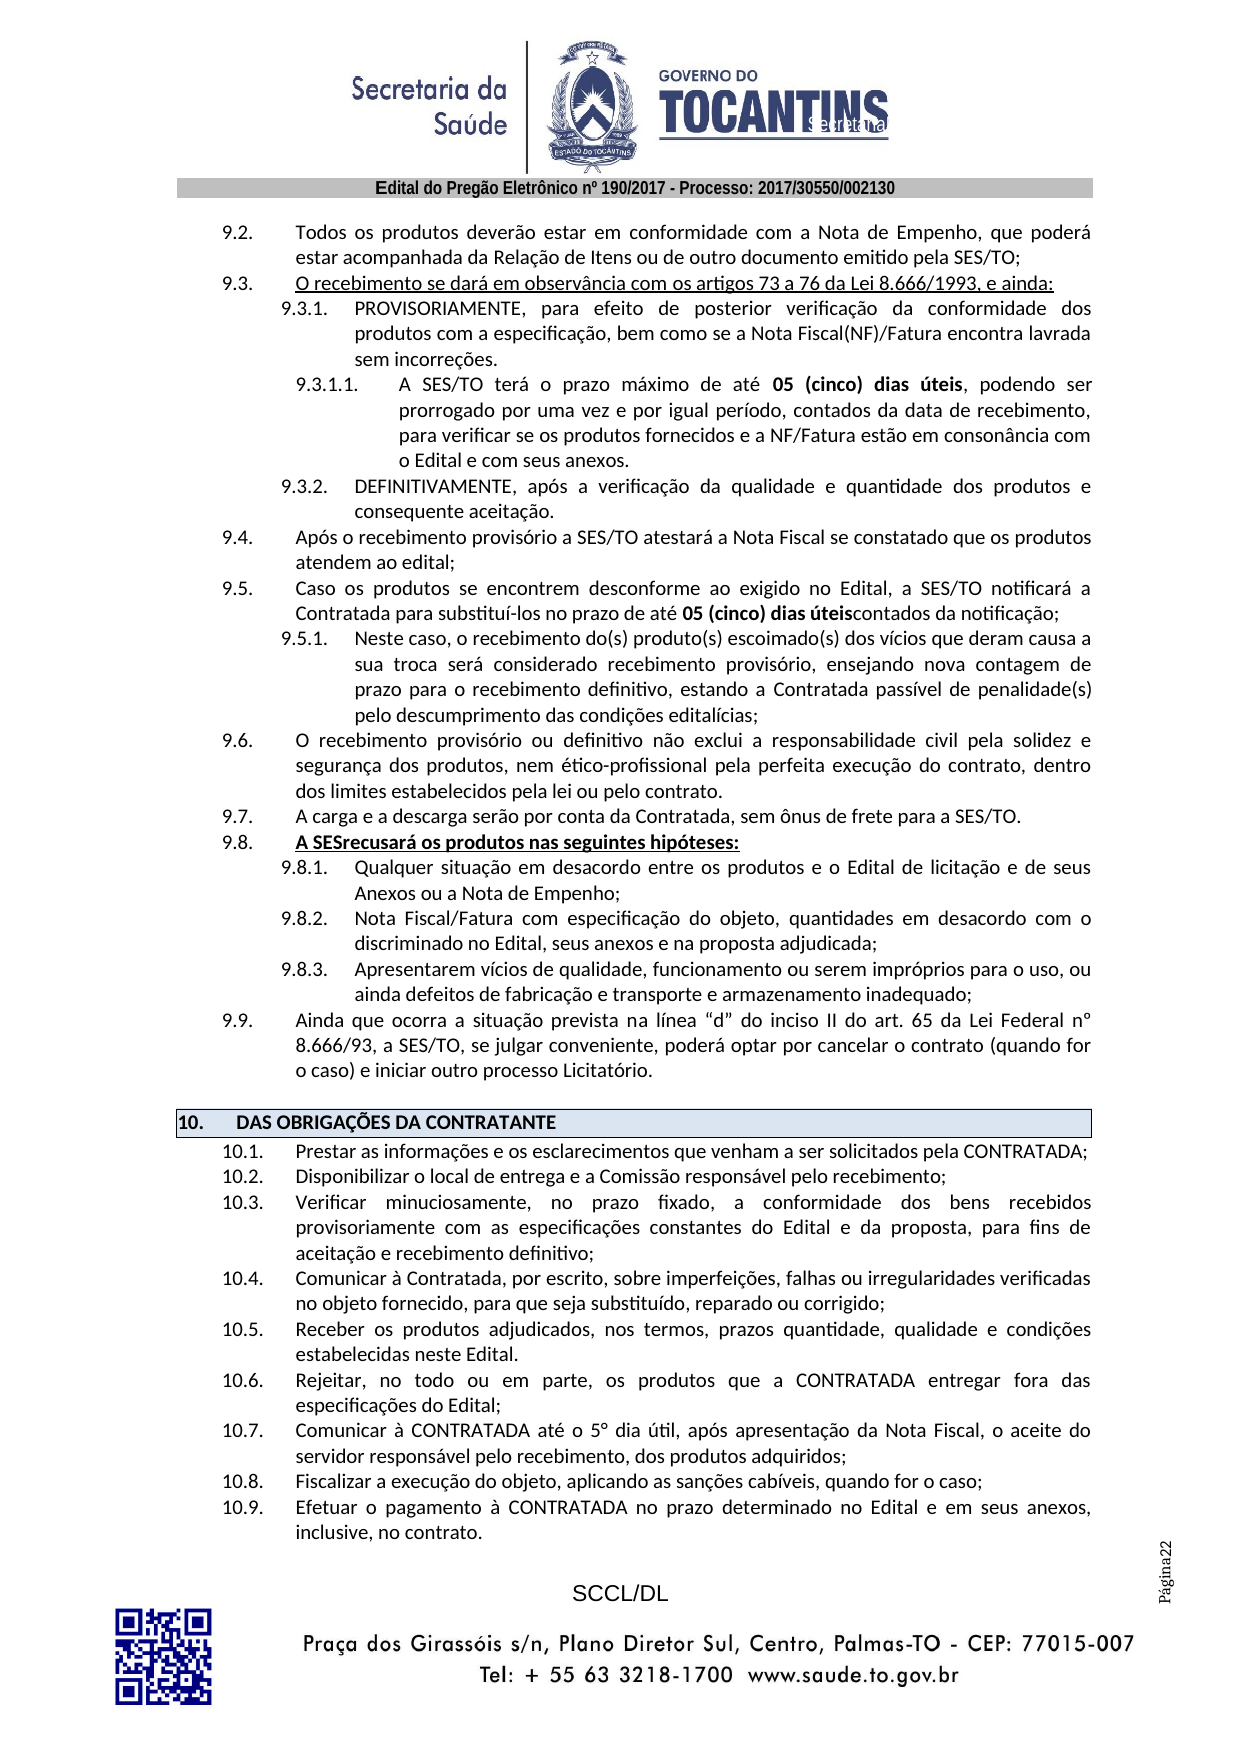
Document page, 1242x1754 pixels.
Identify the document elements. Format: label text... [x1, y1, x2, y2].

list Fiscalizar a execução do objeto, aplicando as sanções cabíveis, quando for o caso; [222, 1468, 1093, 1494]
list Receber os produtos adjudicados, nos termos, prazos quantidade, qualidade e condições estabelecidas neste Edital. [222, 1316, 1093, 1367]
list Comunicar à CONTRATADA até o 5° dia útil, após apresentação da Nota Fiscal, o aceite do servidor responsável pelo recebimento, dos produtos adquiridos; [222, 1418, 1093, 1468]
list Apresentarem vícios de qualidade, funcionamento ou serem impróprios para o uso, ou ainda defeitos de fabricação e transporte e armazenamento inadequado; [281, 956, 1093, 1007]
list DAS OBRIGAÇÕES DA CONTRATANTE [177, 1110, 1091, 1137]
list Após o recebimento provisório a SES/TO atestará a Nota Fiscal se constatado que os produtos atendem ao edital; [222, 524, 1093, 575]
list Todos os produtos deverão estar em conformidade com a Nota de Empenho, que poderá estar acompanhada da Relação de Itens ou de outro documento emitido pela SES/TO; [222, 219, 1093, 270]
list Prestar as informações e os esclarecimentos que venham a ser solicitados pela CONTRATADA; [222, 1138, 1093, 1163]
list Comunicar à Contratada, por escrito, sobre imperfeições, falhas ou irregularidades verificadas no objeto fornecido, para que seja substituído, reparado ou corrigido; [222, 1265, 1093, 1316]
list Neste caso, o recebimento do(s) produto(s) escoimado(s) dos vícios que deram causa a sua troca será considerado recebimento provisório, ensejando nova contagem de prazo para o recebimento definitivo, estando a Contratada passível de penalidade(s) pelo descumprimento das condições editalícias; [281, 626, 1093, 727]
list Rejeitar, no todo ou em parte, os produtos que a CONTRATADA entregar fora das especificações do Edital; [222, 1367, 1093, 1418]
list A carga e a descarga serão por conta da Contratada, sem ônus de frete para a SES/TO. [222, 803, 1093, 829]
list O recebimento se dará em observância com os artigos 73 a 76 da Lei 8.666/1993, e ainda: [222, 270, 1093, 295]
list O recebimento provisório ou definitivo não exclui a responsabilidade civil pela solidez e segurança dos produtos, nem ético-profissional pela perfeita execução do contrato, dentro dos limites estabelecidos pela lei ou pelo contrato. [222, 727, 1093, 803]
list Verificar minuciosamente, no prazo fixado, a conformidade dos bens recebidos provisoriamente com as especificações constantes do Edital e da proposta, para fins de aceitação e recebimento definitivo; [222, 1189, 1093, 1265]
list PROVISORIAMENTE, para efeito de posterior verificação da conformidade dos produtos com a especificação, bem como se a Nota Fiscal(NF)/Fatura encontra lavrada sem incorreções. [281, 295, 1093, 371]
picture [0, 0, 1154, 189]
list Ainda que ocorra a situação prevista na línea “d” do inciso II do art. 65 da Lei Federal nº 8.666/93, a SES/TO, se julgar conveniente, poderá optar por cancelar o contrato (quando for o caso) e iniciar outro processo Licitatório. [222, 1007, 1093, 1083]
picture [111, 1604, 1134, 1709]
list Efetuar o pagamento à CONTRATADA no prazo determinado no Edital e em seus anexos, inclusive, no contrato. [222, 1494, 1093, 1545]
list Caso os produtos se encontrem desconforme ao exigido no Edital, a SES/TO notificará a Contratada para substituí-los no prazo de até 05 (cinco) dias úteiscontados da notificação; [222, 575, 1093, 626]
list A SES/TO terá o prazo máximo de até 05 (cinco) dias úteis, podendo ser prorrogado por uma vez e por igual período, contados da data de recebimento, para verificar se os produtos fornecidos e a NF/Fatura estão em consonância com o Edital e com seus anexos. [295, 371, 1093, 473]
list Qualquer situação em desacordo entre os produtos e o Edital de licitação e de seus Anexos ou a Nota de Empenho; [281, 854, 1093, 905]
list A SESrecusará os produtos nas seguintes hipóteses: [222, 829, 1093, 854]
list DEFINITIVAMENTE, após a verificação da qualidade e quantidade dos produtos e consequente aceitação. [281, 473, 1093, 524]
list Disponibilizar o local de entrega e a Comissão responsável pelo recebimento; [222, 1163, 1093, 1189]
list Nota Fiscal/Fatura com especificação do objeto, quantidades em desacordo com o discriminado no Edital, seus anexos e na proposta adjudicada; [281, 905, 1093, 956]
